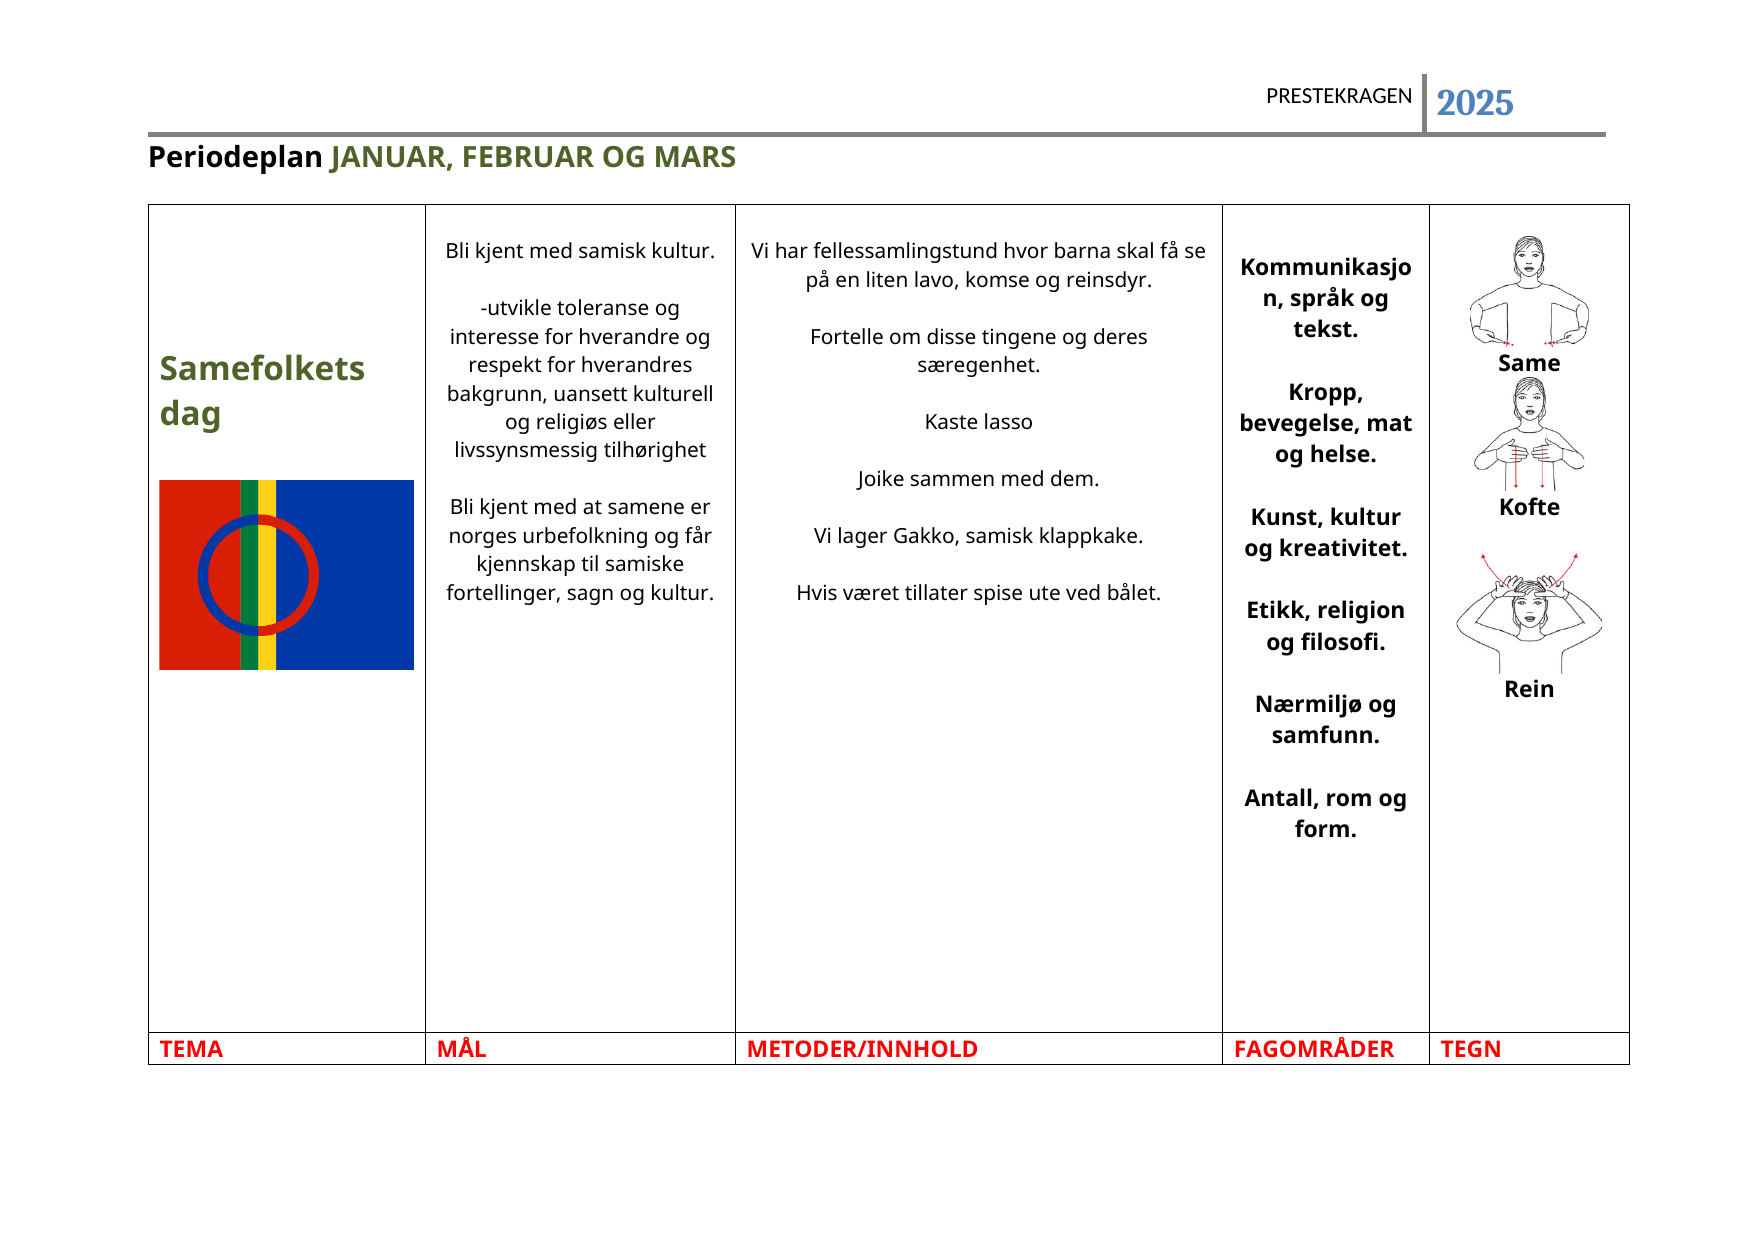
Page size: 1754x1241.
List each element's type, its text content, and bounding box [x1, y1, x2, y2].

table_cell METODER/INNHOLD [736, 1033, 1222, 1064]
table_cell Kommunikasjon, språk og tekst. Kropp, bevegelse, mat og helse. Kunst, kultur og kreativitet. Etikk, religion og filosofi. Nærmiljø og samfunn. Antall, rom og form. [1223, 205, 1429, 1032]
picture [1470, 236, 1589, 347]
picture [159, 480, 414, 670]
table_cell TEMA [149, 1033, 425, 1064]
table_cell MÅL [426, 1033, 735, 1064]
table_cell Bli kjent med samisk kultur. -utvikle toleranse og interesse for hverandre og respekt for hverandres bakgrunn, uansett kulturell og religiøs eller livssynsmessig tilhørighet Bli kjent med at samene er norges urbefolkning og får kjennskap til samiske fortellinger, sagn og kultur. [426, 205, 735, 1032]
table_cell Same Kofte Rein [1430, 205, 1629, 1032]
table_cell Vi har fellessamlingstund hvor barna skal få se på en liten lavo, komse og reinsdyr. Fortelle om disse tingene og deres særegenhet. Kaste lasso Joike sammen med dem. Vi lager Gakko, samisk klappkake. Hvis været tillater spise ute ved bålet. [736, 205, 1222, 1032]
table_cell TEGN [1430, 1033, 1629, 1064]
picture [1456, 553, 1603, 674]
table_cell Samefolkets dag [149, 205, 425, 1032]
table_cell FAGOMRÅDER [1223, 1033, 1429, 1064]
picture [1474, 377, 1585, 491]
